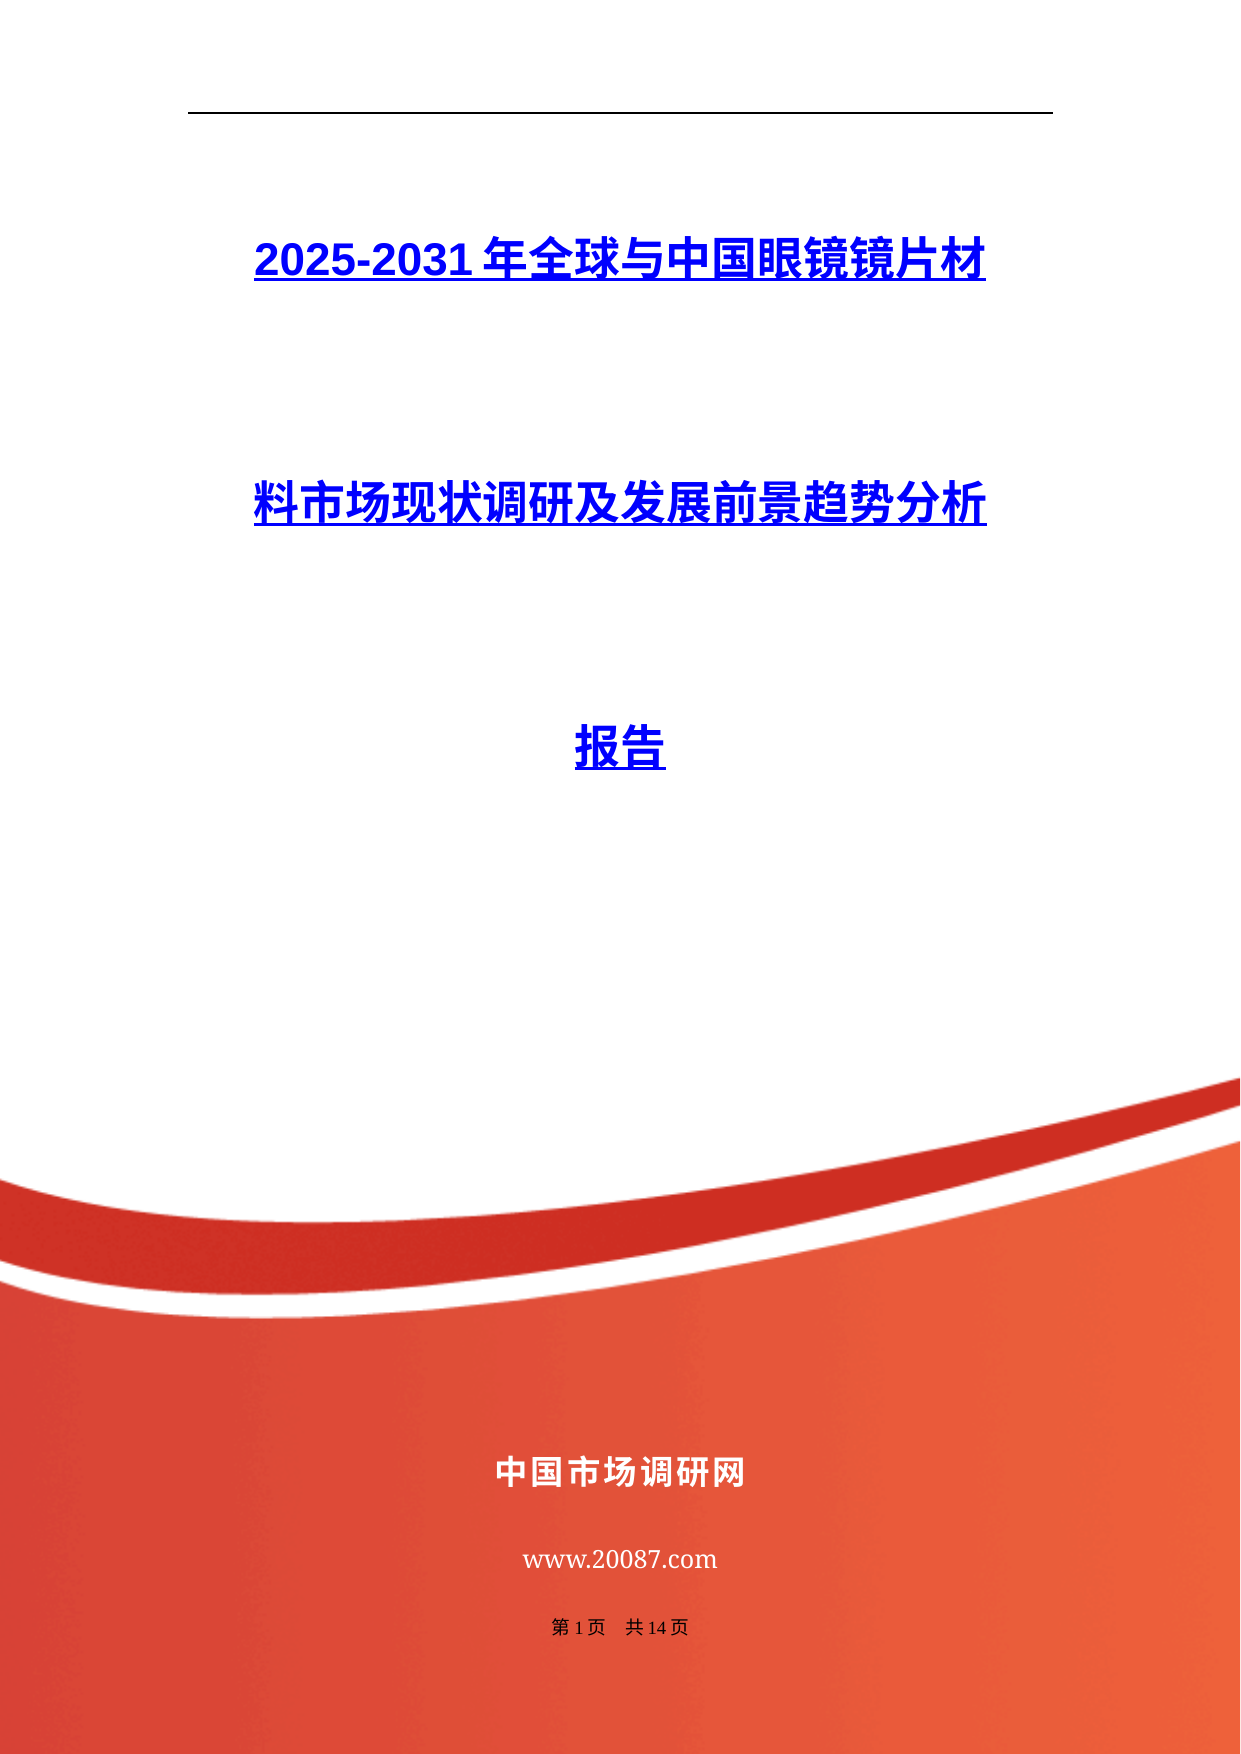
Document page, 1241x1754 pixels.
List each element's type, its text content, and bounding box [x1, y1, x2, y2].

table_header 2025-2031年全球与中国眼镜镜片材料市场现状调研及发展前景趋势分析报告 [188, 207, 1053, 871]
subtitle 中国市场调研网 [187, 1437, 1053, 1502]
picture [0, 1006, 1241, 1754]
text www.20087.com [187, 1526, 1053, 1591]
